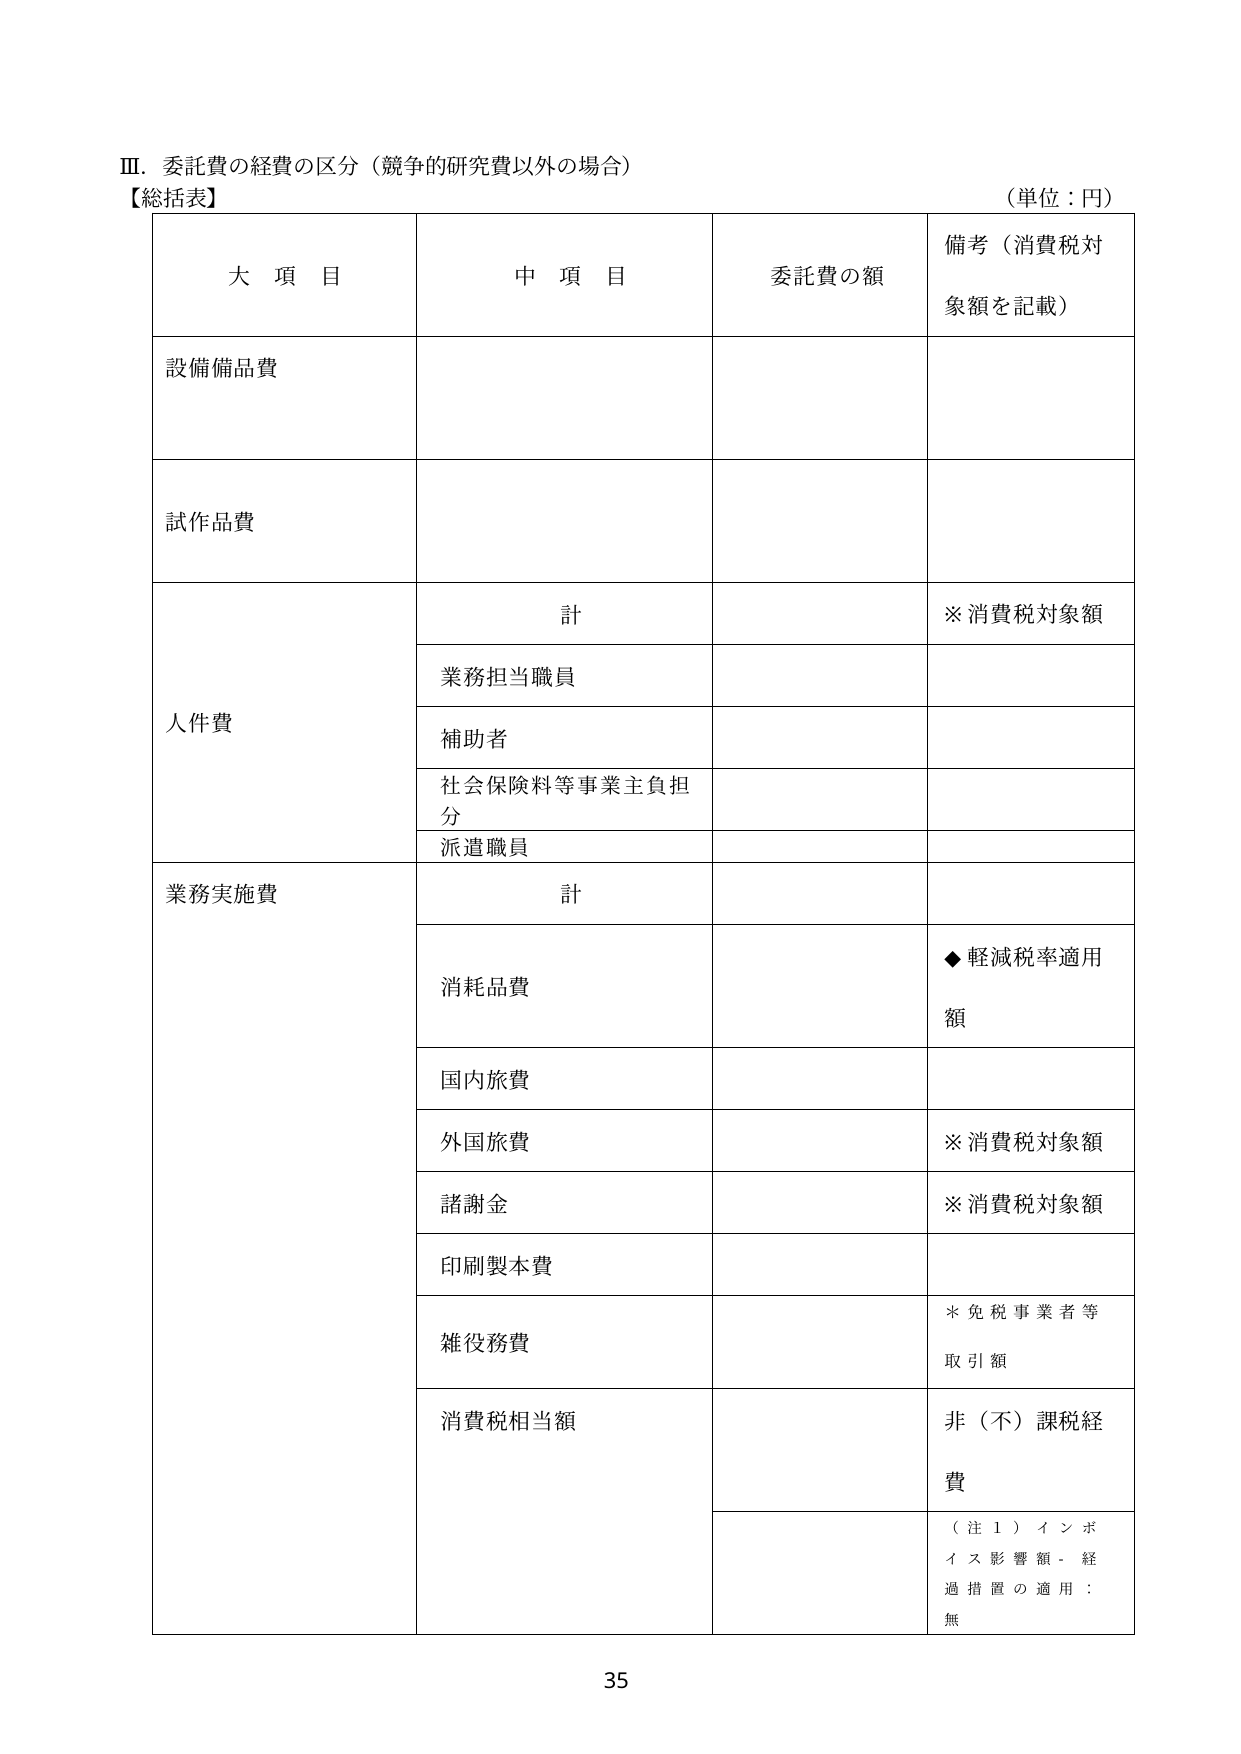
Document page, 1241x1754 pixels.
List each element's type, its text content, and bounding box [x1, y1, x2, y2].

table_cell [928, 460, 1134, 582]
table_cell 国内旅費 [417, 1048, 712, 1109]
table_cell 人件費 [153, 583, 416, 862]
table_cell 業務実施費 [153, 863, 416, 1634]
table_header 委託費の額 [713, 214, 927, 336]
table_cell 印刷製本費 [417, 1234, 712, 1295]
table_cell [928, 863, 1134, 924]
table_cell [713, 831, 927, 862]
table_cell [713, 1512, 927, 1634]
table_cell 消費税相当額 [417, 1389, 712, 1634]
table_cell [713, 337, 927, 459]
table_cell 非（不）課税経費 [928, 1389, 1134, 1511]
table_cell [713, 1389, 927, 1511]
table_cell [713, 460, 927, 582]
table_cell [928, 337, 1134, 459]
table_cell [928, 831, 1134, 862]
table_cell [713, 1110, 927, 1171]
text Ⅲ．委託費の経費の区分（競争的研究費以外の場合） [119, 149, 1150, 181]
table_cell [417, 460, 712, 582]
table_cell （注１）インボイス影響額-経過措置の適用：無 [928, 1512, 1134, 1634]
table_header 備考（消費税対象額を記載） [928, 214, 1134, 336]
table_cell [928, 707, 1134, 768]
table_cell 諸謝金 [417, 1172, 712, 1233]
table_cell [713, 645, 927, 706]
table_cell 派遣職員 [417, 831, 712, 862]
table_cell 計 [417, 583, 712, 644]
table_cell [713, 1172, 927, 1233]
table_cell 補助者 [417, 707, 712, 768]
table_cell 計 [417, 863, 712, 924]
table_cell [713, 925, 927, 1047]
table_cell [928, 645, 1134, 706]
table_cell [928, 769, 1134, 830]
table_cell [713, 707, 927, 768]
table_cell 社会保険料等事業主負担分 [417, 769, 712, 830]
table_cell [713, 769, 927, 830]
text 【総括表】 （単位：円） [119, 181, 1150, 213]
table_cell [417, 337, 712, 459]
table_cell [928, 1234, 1134, 1295]
table_cell 設備備品費 [153, 337, 416, 459]
table_cell ※消費税対象額 [928, 1172, 1134, 1233]
table_cell [713, 1234, 927, 1295]
table_cell 外国旅費 [417, 1110, 712, 1171]
table_cell [713, 863, 927, 924]
table_cell [928, 1048, 1134, 1109]
table_header 大 項 目 [153, 214, 416, 336]
table_cell [713, 583, 927, 644]
table_cell ＊免税事業者等取引額 [928, 1296, 1134, 1388]
table_cell ※消費税対象額 [928, 1110, 1134, 1171]
table_cell 試作品費 [153, 460, 416, 582]
table_cell 雑役務費 [417, 1296, 712, 1388]
table_cell ※消費税対象額 [928, 583, 1134, 644]
table_cell ◆軽減税率適用額 [928, 925, 1134, 1047]
table_cell [713, 1048, 927, 1109]
table_cell 消耗品費 [417, 925, 712, 1047]
table_cell 業務担当職員 [417, 645, 712, 706]
table_cell [713, 1296, 927, 1388]
table_header 中 項 目 [417, 214, 712, 336]
